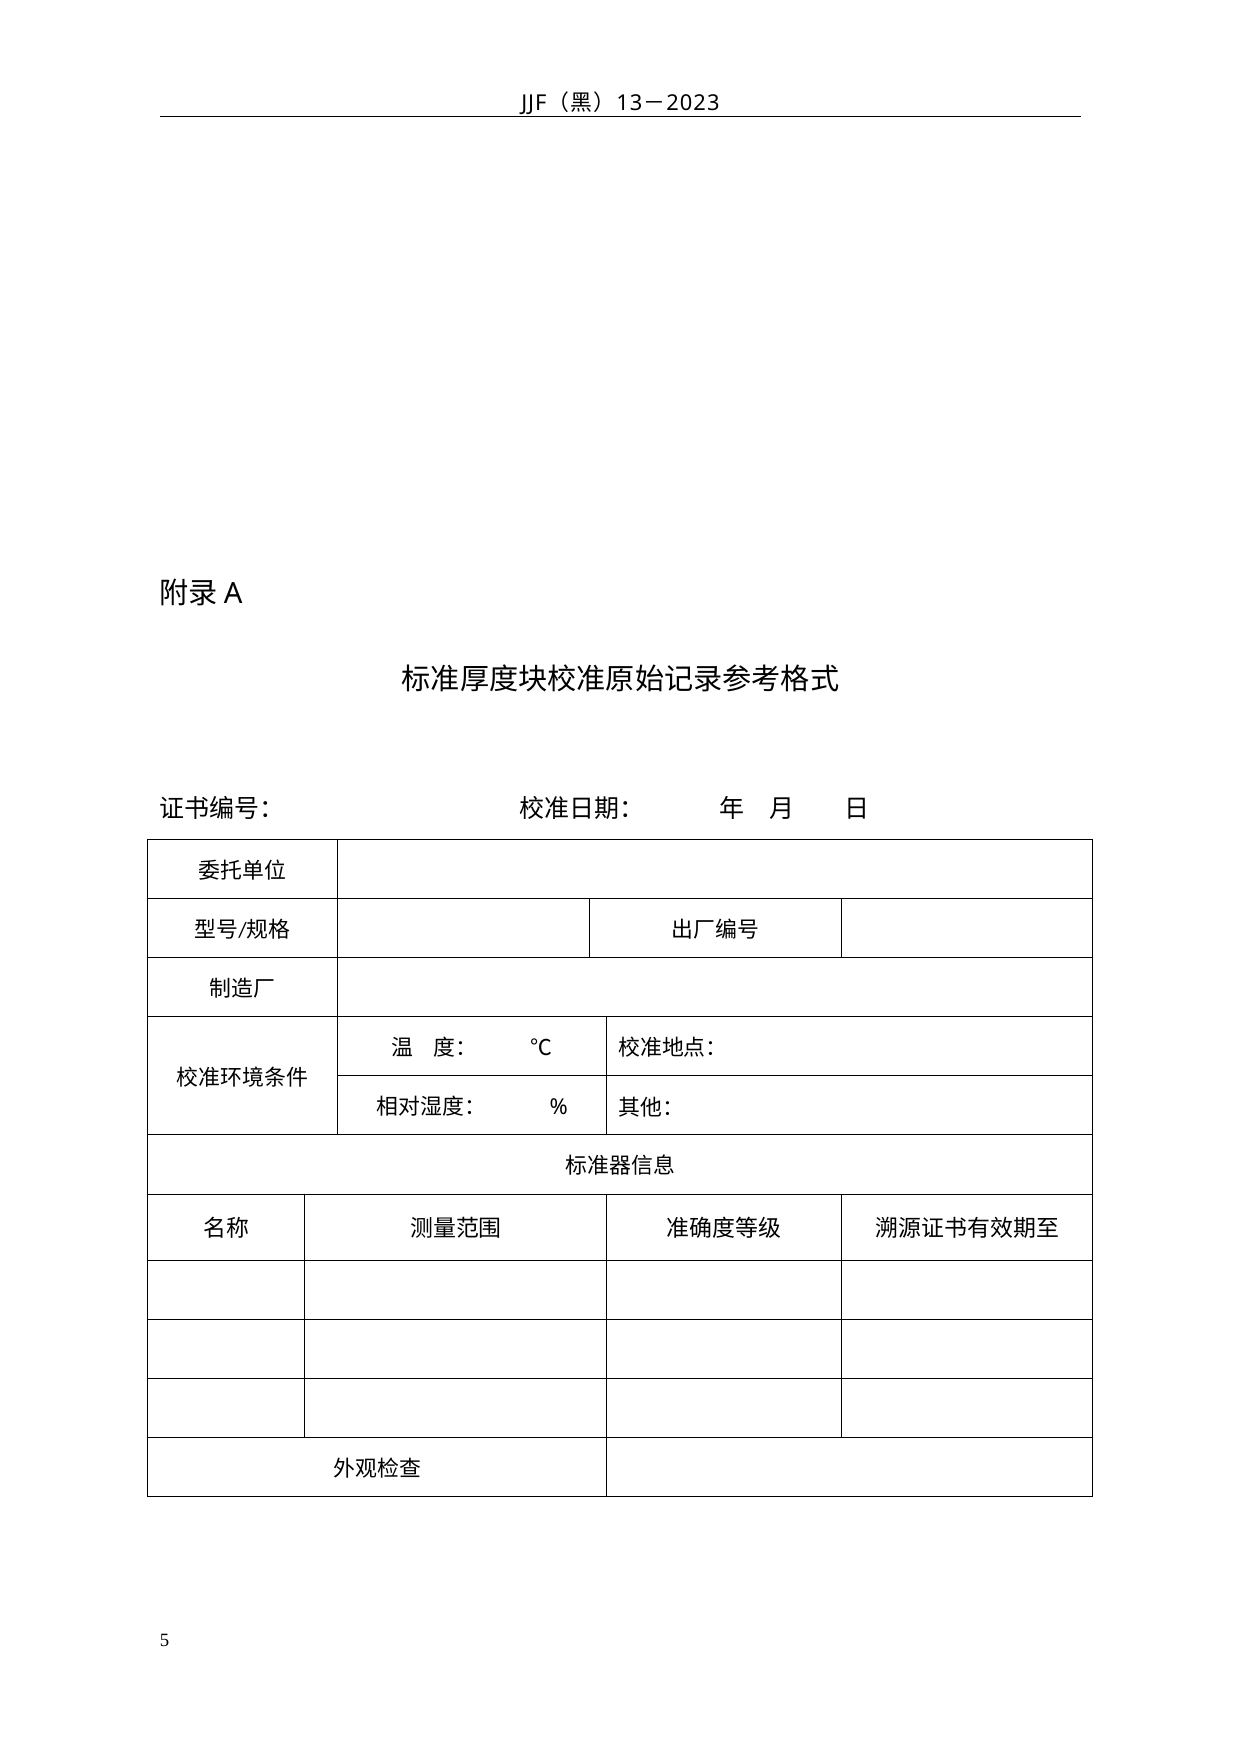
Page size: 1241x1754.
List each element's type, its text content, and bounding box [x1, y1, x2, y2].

table_cell [338, 958, 1092, 1016]
table_cell 其他： [607, 1076, 1092, 1134]
table_cell [305, 1320, 606, 1378]
table_cell [607, 1320, 841, 1378]
table_cell [305, 1379, 606, 1437]
table_cell [842, 1261, 1092, 1318]
table_cell 出厂编号 [590, 899, 841, 957]
table_header [338, 840, 1092, 898]
table_header 委托单位 [148, 840, 337, 898]
table_cell [842, 1379, 1092, 1437]
table_cell 型号/规格 [148, 899, 337, 957]
table_cell 校准地点： [607, 1017, 1092, 1075]
table_cell 溯源证书有效期至 [842, 1195, 1092, 1259]
table_cell [148, 1320, 304, 1378]
table_cell [148, 1379, 304, 1437]
text 标准厚度块校准原始记录参考格式 [159, 644, 1081, 709]
table_cell 相对湿度： % [338, 1076, 606, 1134]
table_cell 标准器信息 [148, 1135, 1092, 1193]
table_cell [607, 1261, 841, 1318]
table_cell [607, 1438, 1092, 1496]
table_cell 校准环境条件 [148, 1017, 337, 1134]
table_cell 制造厂 [148, 958, 337, 1016]
text 附录A [159, 558, 1081, 623]
text 证书编号： 校准日期： 年 月 日 [159, 774, 1081, 839]
table_cell [148, 1261, 304, 1318]
table_cell 名称 [148, 1195, 304, 1259]
table_cell [607, 1379, 841, 1437]
table_cell 准确度等级 [607, 1195, 841, 1259]
table_cell 外观检查 [148, 1438, 606, 1496]
table_cell [305, 1261, 606, 1318]
table_cell [842, 899, 1092, 957]
table_cell 温 度： ℃ [338, 1017, 606, 1075]
table_cell [842, 1320, 1092, 1378]
table_cell [338, 899, 589, 957]
table_cell 测量范围 [305, 1195, 606, 1259]
